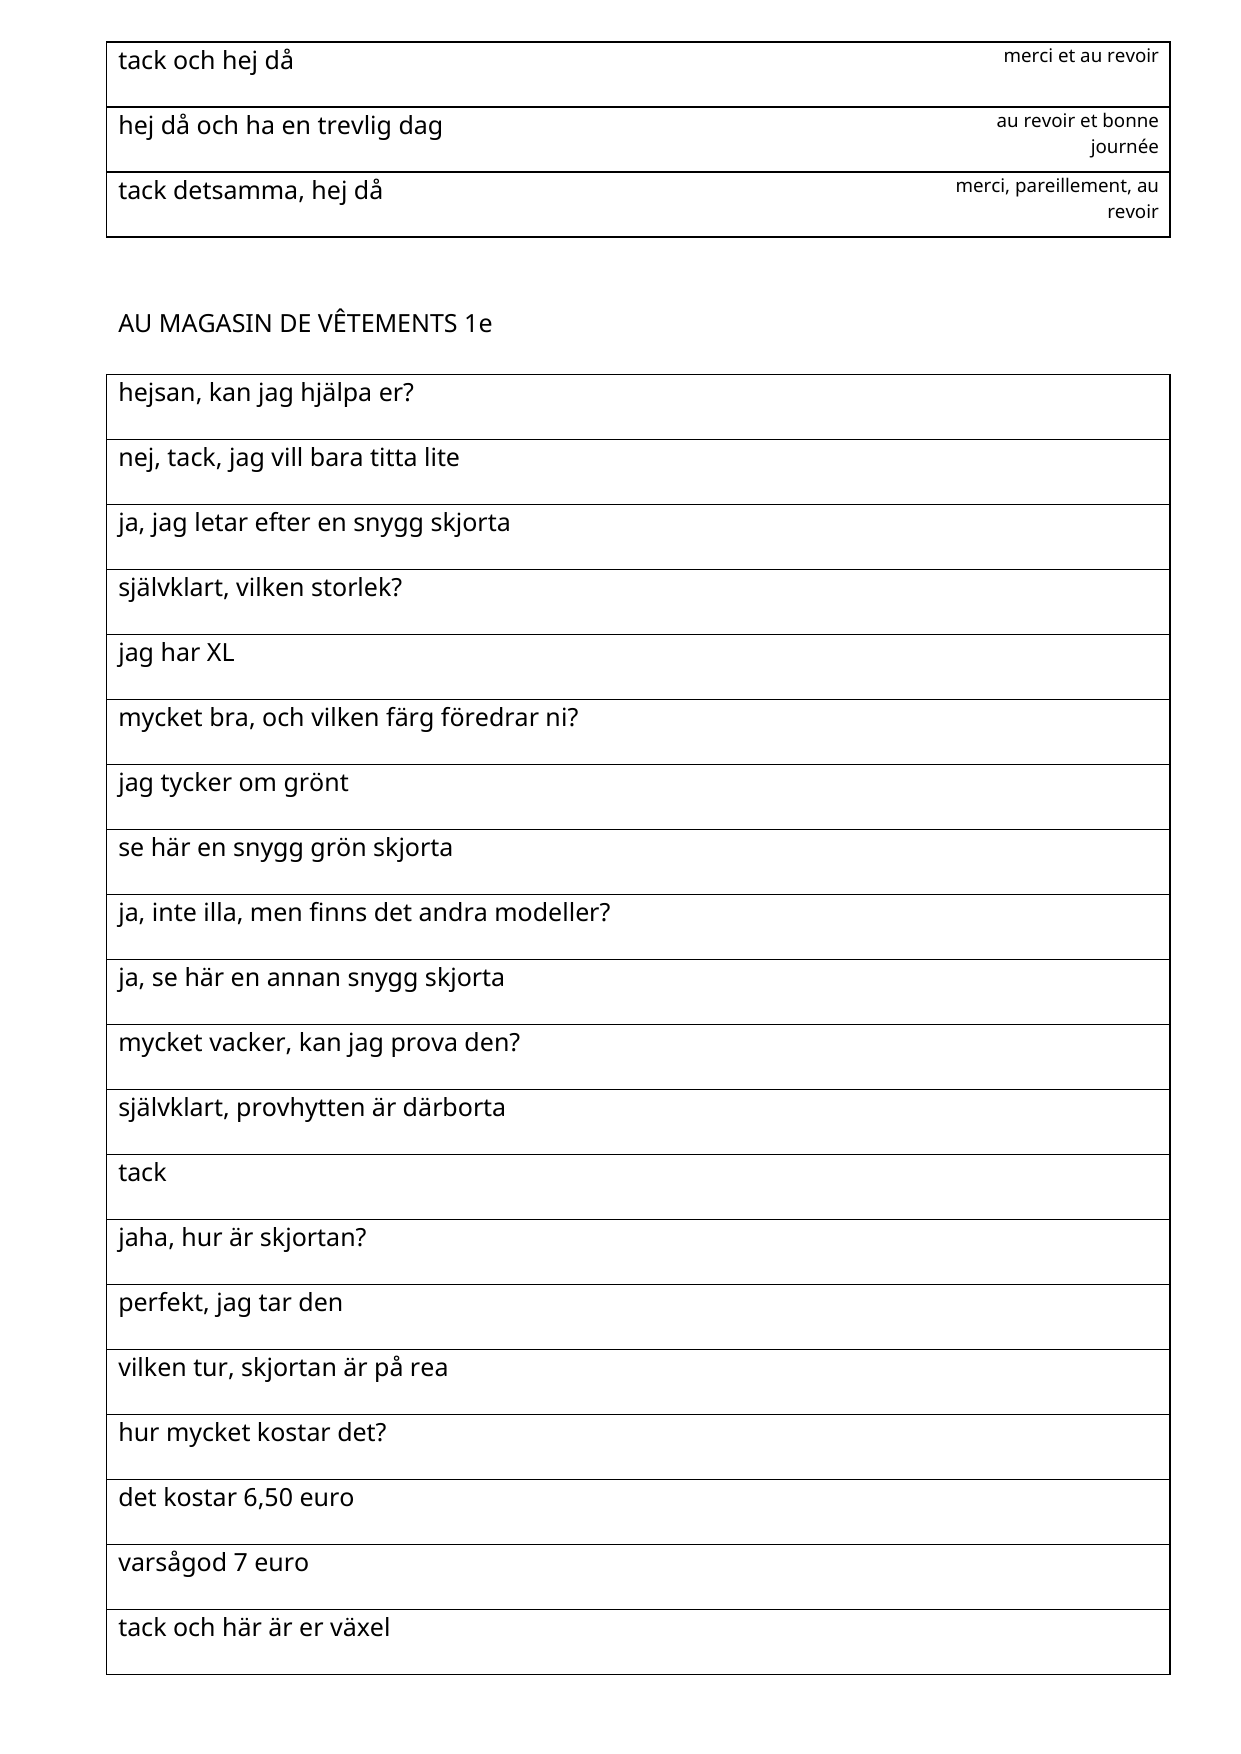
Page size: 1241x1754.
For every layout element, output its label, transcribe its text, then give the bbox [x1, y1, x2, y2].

table_cell [931, 1415, 1169, 1479]
table_cell vilken tur, skjortan är på rea [107, 1350, 931, 1414]
table_cell mycket bra, och vilken färg föredrar ni? [107, 700, 931, 764]
table_cell det kostar 6,50 euro [107, 1480, 931, 1544]
table_cell se här en snygg grön skjorta [107, 830, 931, 894]
table_cell [931, 765, 1169, 829]
table_cell [931, 635, 1169, 699]
table_cell [931, 440, 1169, 504]
table_cell perfekt, jag tar den [107, 1285, 931, 1349]
table_cell [931, 895, 1169, 959]
table_cell [931, 1480, 1169, 1544]
table_cell [931, 1545, 1169, 1609]
table_cell [931, 1220, 1169, 1284]
table_cell [931, 570, 1169, 634]
table_cell [931, 1090, 1169, 1154]
table_cell ja, jag letar efter en snygg skjorta [107, 505, 931, 569]
table_cell [931, 1285, 1169, 1349]
table_cell [931, 830, 1169, 894]
table_cell tack [107, 1155, 931, 1219]
table_cell [931, 1025, 1169, 1089]
table_cell tack och här är er växel [107, 1610, 931, 1674]
text AU MAGASIN DE VÊTEMENTS 1e [118, 306, 1199, 339]
table_cell självklart, vilken storlek? [107, 570, 931, 634]
table_cell [931, 1350, 1169, 1414]
table_cell ja, inte illa, men finns det andra modeller? [107, 895, 931, 959]
table_cell tack detsamma, hej då [107, 173, 931, 236]
table_cell nej, tack, jag vill bara titta lite [107, 440, 931, 504]
table_cell au revoir et bonne journée [931, 108, 1169, 171]
table_cell jag har XL [107, 635, 931, 699]
table_cell jag tycker om grönt [107, 765, 931, 829]
table_cell ja, se här en annan snygg skjorta [107, 960, 931, 1024]
table_cell [931, 1155, 1169, 1219]
table_cell [931, 960, 1169, 1024]
table_header [931, 375, 1169, 439]
table_cell mycket vacker, kan jag prova den? [107, 1025, 931, 1089]
table_cell varsågod 7 euro [107, 1545, 931, 1609]
table_cell [931, 505, 1169, 569]
table_cell hej då och ha en trevlig dag [107, 108, 931, 171]
table_cell merci, pareillement, au revoir [931, 173, 1169, 236]
table_cell [931, 700, 1169, 764]
table_cell tack och hej då [107, 43, 931, 106]
table_cell jaha, hur är skjortan? [107, 1220, 931, 1284]
table_cell merci et au revoir [931, 43, 1169, 106]
table_cell [931, 1610, 1169, 1674]
table_cell självklart, provhytten är därborta [107, 1090, 931, 1154]
table_cell hur mycket kostar det? [107, 1415, 931, 1479]
table_header hejsan, kan jag hjälpa er? [107, 375, 931, 439]
